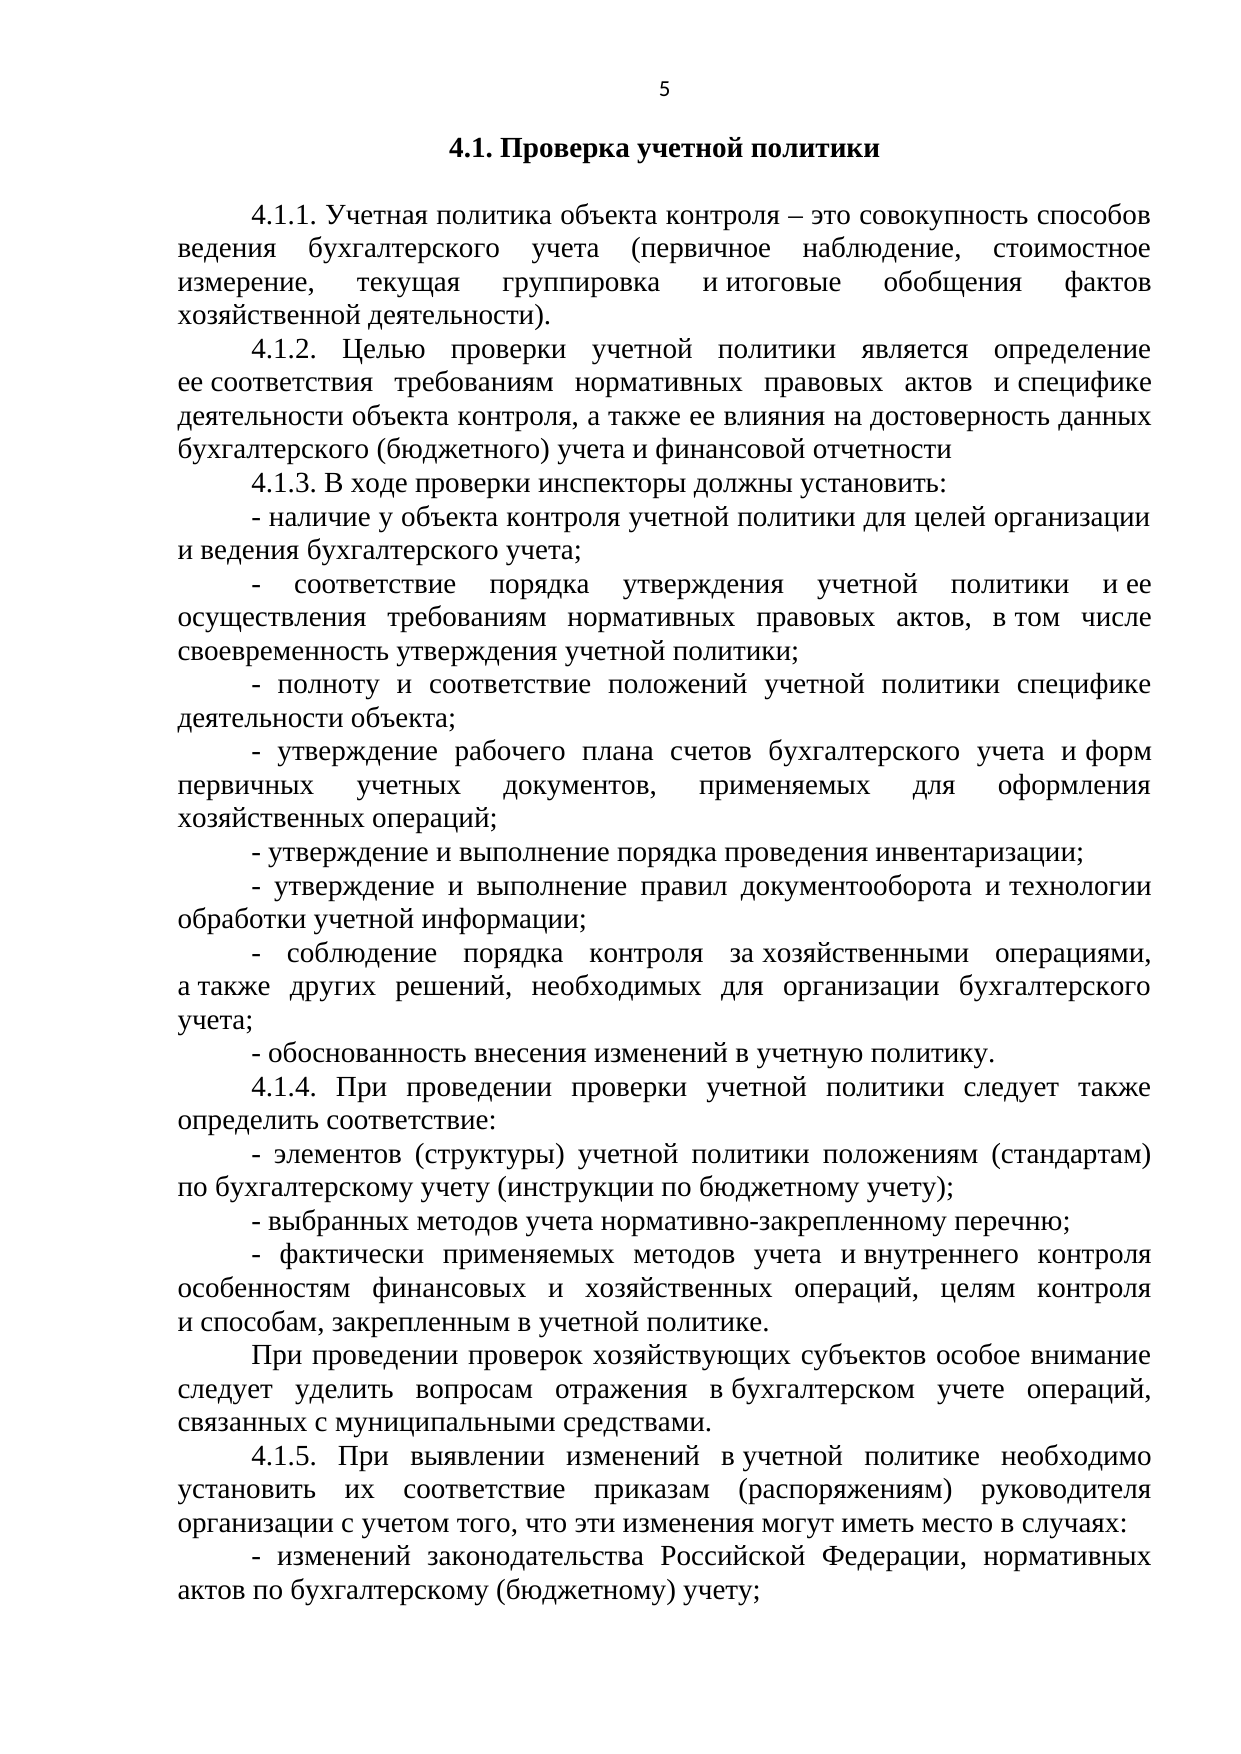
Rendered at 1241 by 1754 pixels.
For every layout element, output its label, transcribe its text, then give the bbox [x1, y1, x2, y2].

text - фактически применяемых методов учета и внутреннего контроля особенностям финансовых и хозяйственных операций, целям контроля и способам, закрепленным в учетной политике. [177, 1237, 1152, 1337]
text - утверждение рабочего плана счетов бухгалтерского учета и форм первичных учетных документов, применяемых для оформления хозяйственных операций; [177, 733, 1152, 834]
text - полноту и соответствие положений учетной политики специфике деятельности объекта; [177, 666, 1152, 733]
text - соответствие порядка утверждения учетной политики и ее осуществления требованиям нормативных правовых актов, в том числе своевременность утверждения учетной политики; [177, 566, 1152, 666]
text 4.1.5. При выявлении изменений в учетной политике необходимо установить их соответствие приказам (распоряжениям) руководителя организации с учетом того, что эти изменения могут иметь место в случаях: [177, 1438, 1152, 1538]
text - утверждение и выполнение порядка проведения инвентаризации; [177, 834, 1152, 868]
text - соблюдение порядка контроля за хозяйственными операциями, а также других решений, необходимых для организации бухгалтерского учета; [177, 935, 1152, 1035]
text - выбранных методов учета нормативно-закрепленному перечню; [177, 1203, 1152, 1237]
text 4.1. Проверка учетной политики [177, 130, 1152, 163]
text При проведении проверок хозяйствующих субъектов особое внимание следует уделить вопросам отражения в бухгалтерском учете операций, связанных с муниципальными средствами. [177, 1337, 1152, 1438]
text 4.1.1. Учетная политика объекта контроля – это совокупность способов ведения бухгалтерского учета (первичное наблюдение, стоимостное измерение, текущая группировка и итоговые обобщения фактов хозяйственной деятельности). [177, 197, 1152, 331]
text - наличие у объекта контроля учетной политики для целей организации и ведения бухгалтерского учета; [177, 499, 1152, 566]
text 4.1.4. При проведении проверки учетной политики следует также определить соответствие: [177, 1069, 1152, 1136]
text 4.1.3. В ходе проверки инспекторы должны установить: [177, 465, 1152, 499]
text - элементов (структуры) учетной политики положениям (стандартам) по бухгалтерскому учету (инструкции по бюджетному учету); [177, 1136, 1152, 1203]
text 4.1.2. Целью проверки учетной политики является определение ее соответствия требованиям нормативных правовых актов и специфике деятельности объекта контроля, а также ее влияния на достоверность данных бухгалтерского (бюджетного) учета и финансовой отчетности [177, 331, 1152, 465]
text - изменений законодательства Российской Федерации, нормативных актов по бухгалтерскому (бюджетному) учету; [177, 1538, 1152, 1606]
text - утверждение и выполнение правил документооборота и технологии обработки учетной информации; [177, 868, 1152, 935]
text - обоснованность внесения изменений в учетную политику. [177, 1035, 1152, 1069]
